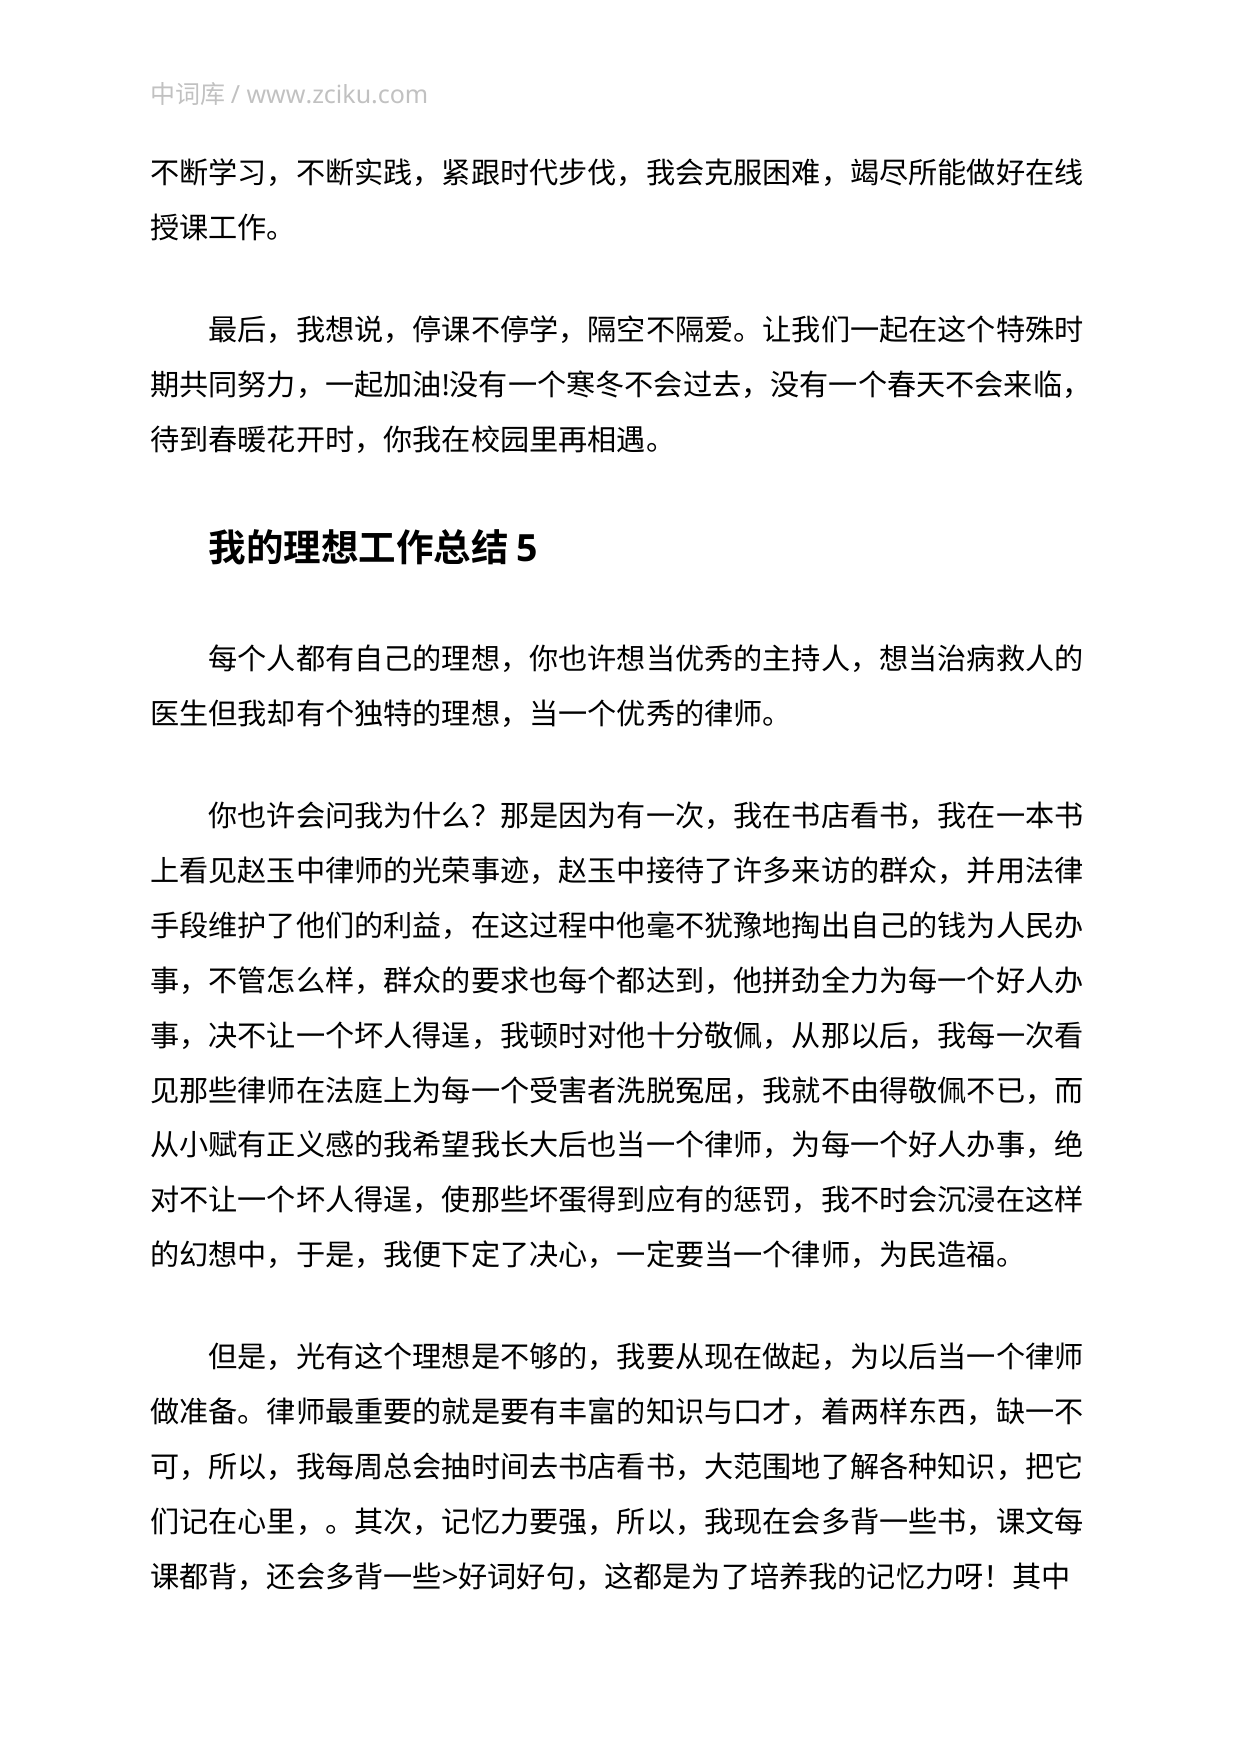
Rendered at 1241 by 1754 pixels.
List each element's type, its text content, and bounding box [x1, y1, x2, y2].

text 你也许会问我为什么？那是因为有一次，我在书店看书，我在一本书上看见赵玉中律师的光荣事迹，赵玉中接待了许多来访的群众，并用法律手段维护了他们的利益，在这过程中他毫不犹豫地掏出自己的钱为人民办事，不管怎么样，群众的要求也每个都达到，他拼劲全力为每一个好人办事，决不让一个坏人得逞，我顿时对他十分敬佩，从那以后，我每一次看见那些律师在法庭上为每一个受害者洗脱冤屈，我就不由得敬佩不已，而从小赋有正义感的我希望我长大后也当一个律师，为每一个好人办事，绝对不让一个坏人得逞，使那些坏蛋得到应有的惩罚，我不时会沉浸在这样的幻想中，于是，我便下定了决心，一定要当一个律师，为民造福。 [150, 793, 1090, 1274]
text 最后，我想说，停课不停学，隔空不隔爱。让我们一起在这个特殊时期共同努力，一起加油!没有一个寒冬不会过去，没有一个春天不会来临，待到春暖花开时，你我在校园里再相遇。 [150, 307, 1090, 459]
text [150, 150, 1090, 247]
text 每个人都有自己的理想，你也许想当优秀的主持人，想当治病救人的医生但我却有个独特的理想，当一个优秀的律师。 [150, 636, 1090, 733]
text 我的理想工作总结5 [150, 518, 1090, 573]
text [150, 1333, 1090, 1596]
